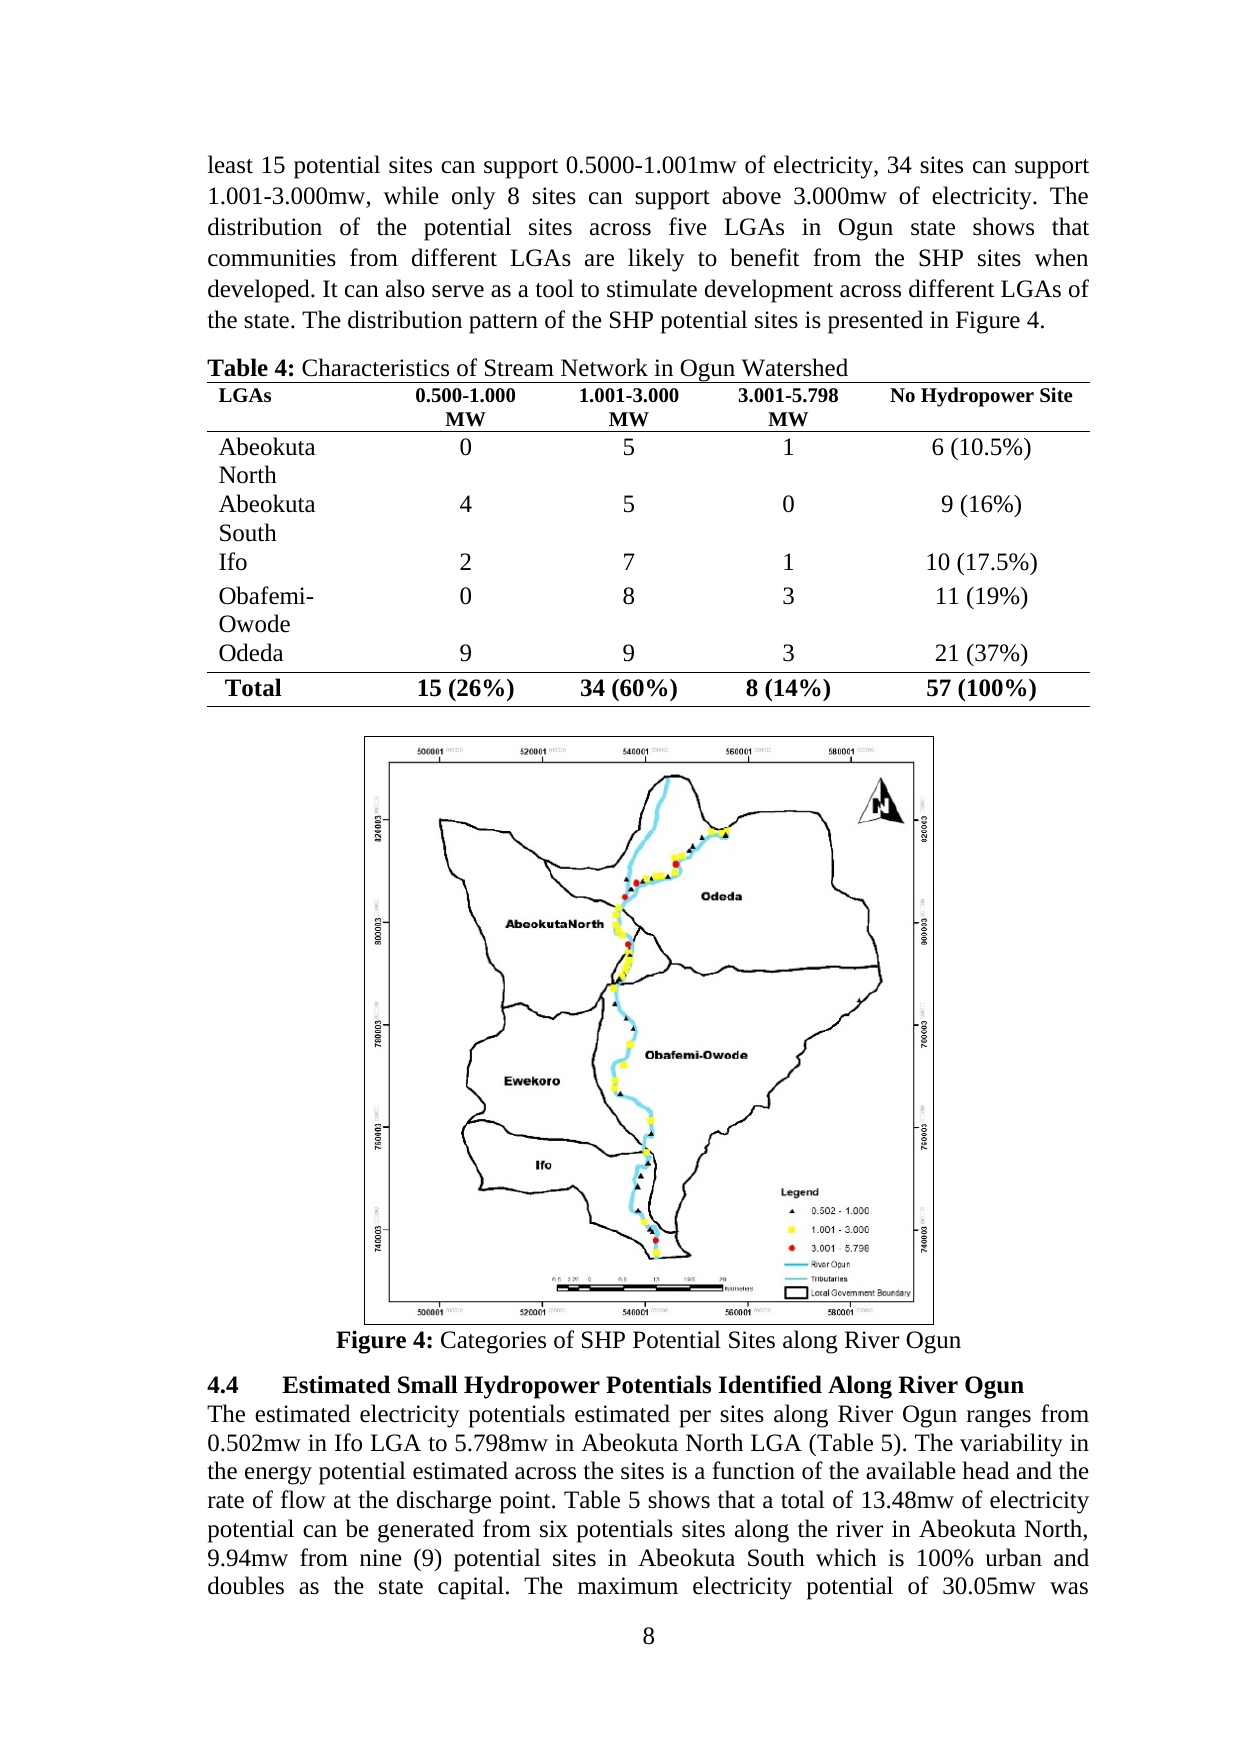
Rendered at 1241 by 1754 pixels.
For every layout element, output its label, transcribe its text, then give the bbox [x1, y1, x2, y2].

table_cell Obafemi-Owode [207, 581, 377, 638]
table_header 3.001-5.798 MW [704, 383, 873, 431]
text 4.4 Estimated Small Hydropower Potentials Identified Along River Ogun [207, 1370, 1090, 1399]
table_cell 2 [377, 547, 554, 581]
table_header No Hydropower Site [873, 383, 1090, 431]
table_cell 5 [554, 432, 704, 489]
table_cell 0 [377, 581, 554, 638]
table_cell 5 [554, 489, 704, 547]
picture [365, 737, 933, 1324]
table_cell 1 [704, 547, 873, 581]
table_cell 10 (17.5%) [873, 547, 1090, 581]
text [207, 150, 1090, 334]
table_cell 21 (37%) [873, 638, 1090, 672]
table_header LGAs [207, 383, 377, 431]
table_cell 1 [704, 432, 873, 489]
text Figure 4: Categories of SHP Potential Sites along River Ogun [207, 1325, 1090, 1353]
table_cell 9 [554, 638, 704, 672]
table_cell Odeda [207, 638, 377, 672]
table_cell 57 (100%) [873, 673, 1090, 706]
table_header 0.500-1.000 MW [377, 383, 554, 431]
table_cell 34 (60%) [554, 673, 704, 706]
table_cell 9 [377, 638, 554, 672]
table_cell 8 [554, 581, 704, 638]
table_cell Abeokuta South [207, 489, 377, 547]
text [207, 1399, 1090, 1600]
table_cell 8 (14%) [704, 673, 873, 706]
table_cell 4 [377, 489, 554, 547]
text Table 4: Characteristics of Stream Network in Ogun Watershed [207, 353, 1090, 382]
table_cell 3 [704, 581, 873, 638]
table_cell 3 [704, 638, 873, 672]
table_header 1.001-3.000 MW [554, 383, 704, 431]
table_cell 15 (26%) [377, 673, 554, 706]
table_cell 0 [377, 432, 554, 489]
table_cell 6 (10.5%) [873, 432, 1090, 489]
table_cell Ifo [207, 547, 377, 581]
table_cell Abeokuta North [207, 432, 377, 489]
table_cell 11 (19%) [873, 581, 1090, 638]
table_cell 7 [554, 547, 704, 581]
table_cell Total [207, 673, 377, 706]
table_cell 0 [704, 489, 873, 547]
table_cell 9 (16%) [873, 489, 1090, 547]
